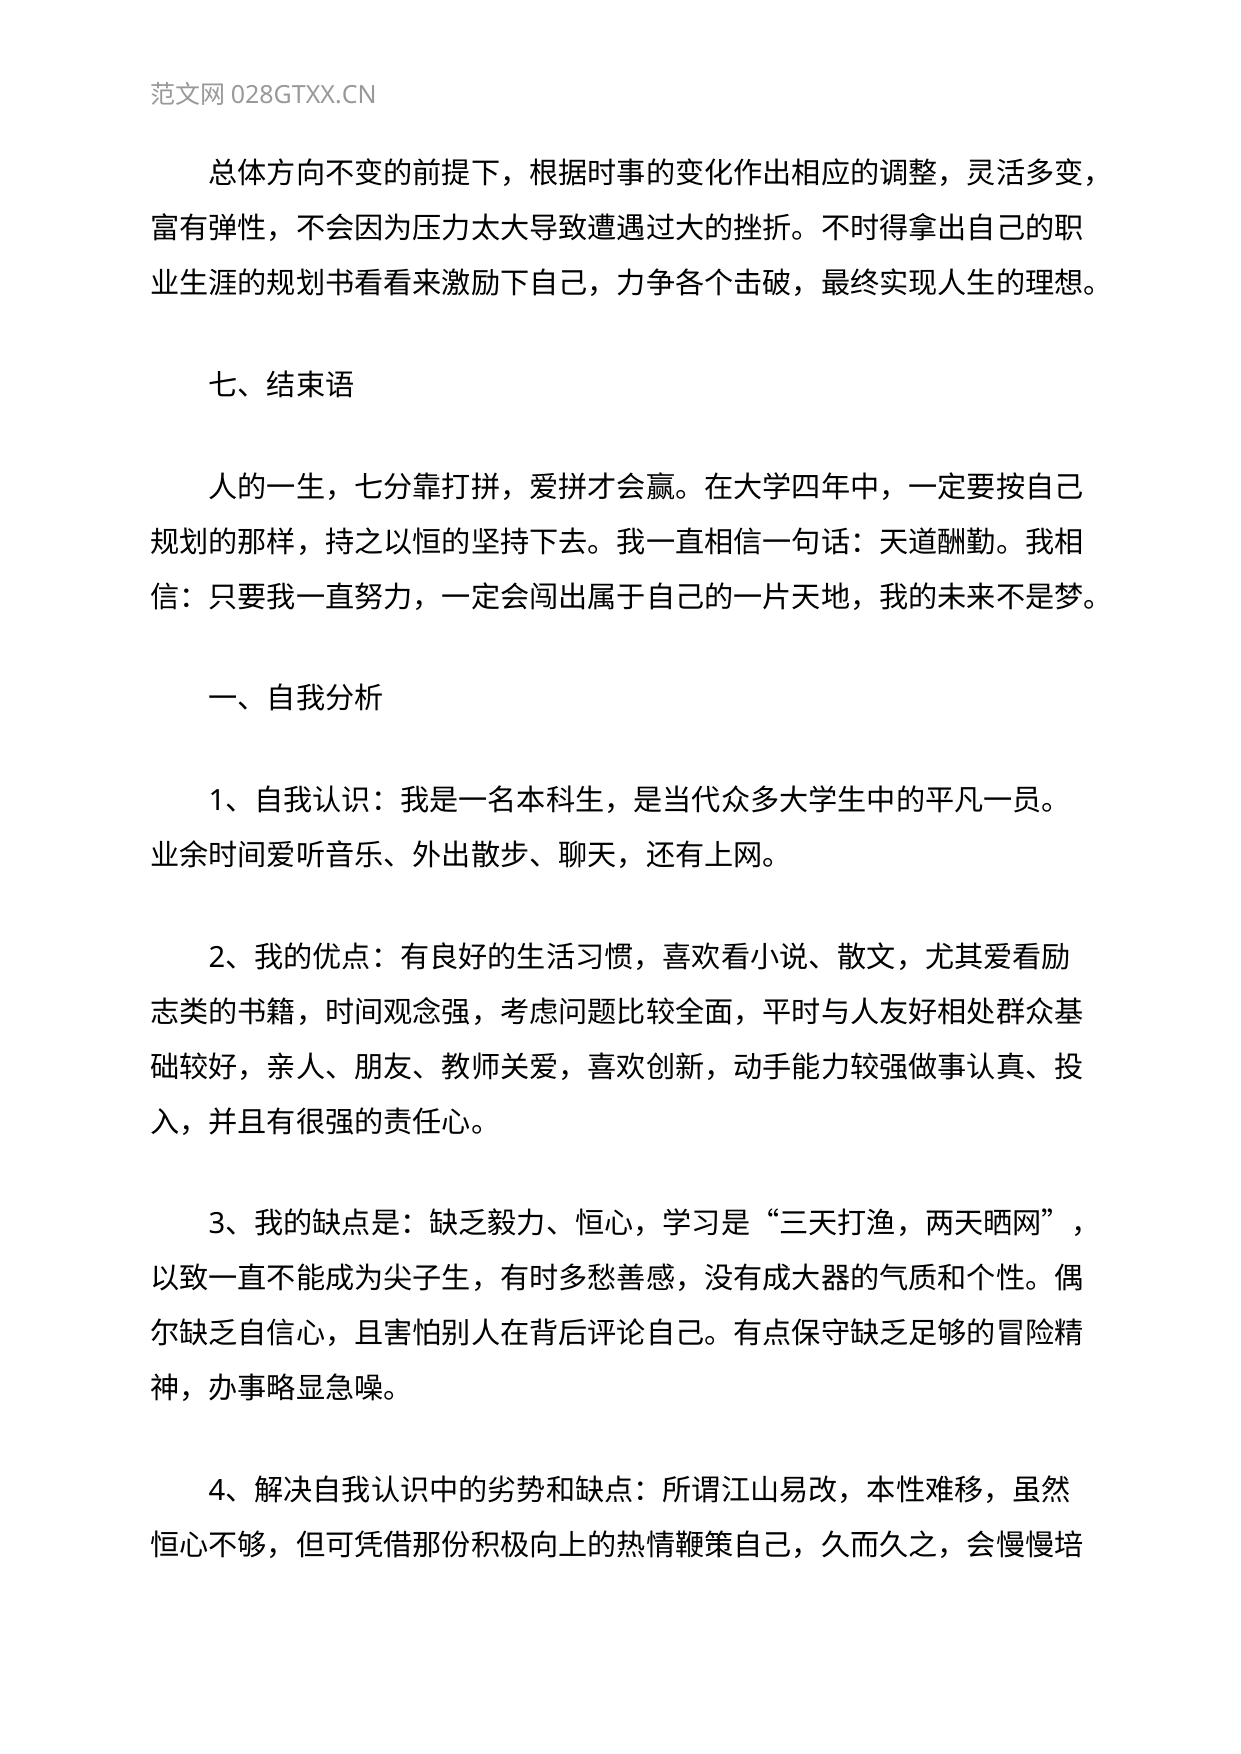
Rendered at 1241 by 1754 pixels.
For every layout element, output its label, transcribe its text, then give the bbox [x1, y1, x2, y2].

text 人的一生，七分靠打拼，爱拼才会赢。在大学四年中，一定要按自己规划的那样，持之以恒的坚持下去。我一直相信一句话：天道酬勤。我相信：只要我一直努力，一定会闯出属于自己的一片天地，我的未来不是梦。 [150, 463, 1090, 615]
text 1、自我认识：我是一名本科生，是当代众多大学生中的平凡一员。业余时间爱听音乐、外出散步、聊天，还有上网。 [150, 777, 1090, 874]
text 一、自我分析 [150, 675, 1090, 717]
text 2、我的优点：有良好的生活习惯，喜欢看小说、散文，尤其爱看励志类的书籍，时间观念强，考虑问题比较全面，平时与人友好相处群众基础较好，亲人、朋友、教师关爱，喜欢创新，动手能力较强做事认真、投入，并且有很强的责任心。 [150, 933, 1090, 1141]
text 七、结束语 [150, 362, 1090, 404]
text 总体方向不变的前提下，根据时事的变化作出相应的调整，灵活多变，富有弹性，不会因为压力太大导致遭遇过大的挫折。不时得拿出自己的职业生涯的规划书看看来激励下自己，力争各个击破，最终实现人生的理想。 [150, 150, 1090, 302]
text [150, 1467, 1090, 1564]
text 3、我的缺点是：缺乏毅力、恒心，学习是“三天打渔，两天晒网”，以致一直不能成为尖子生，有时多愁善感，没有成大器的气质和个性。偶尔缺乏自信心，且害怕别人在背后评论自己。有点保守缺乏足够的冒险精神，办事略显急噪。 [150, 1200, 1090, 1407]
